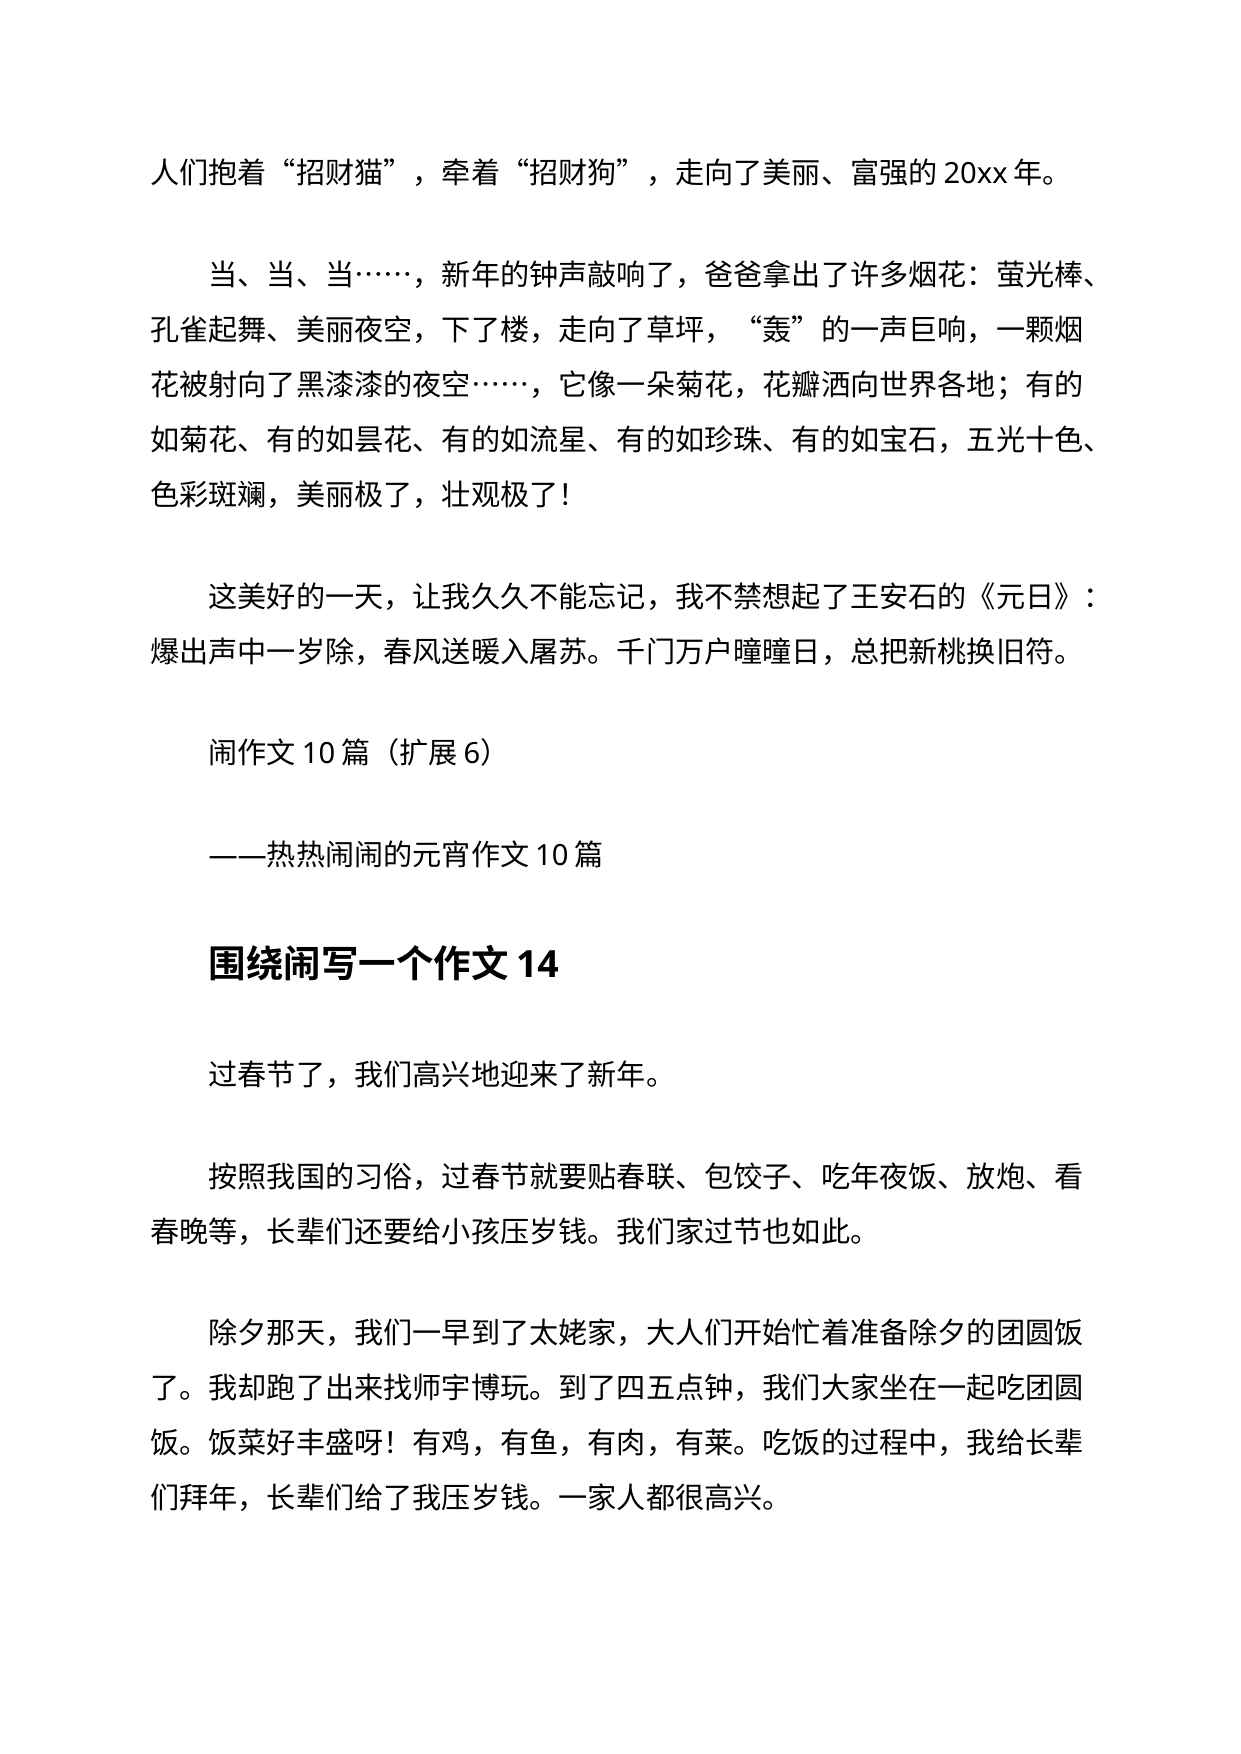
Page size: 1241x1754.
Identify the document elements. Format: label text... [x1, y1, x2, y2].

text 这美好的一天，让我久久不能忘记，我不禁想起了王安石的《元日》：爆出声中一岁除，春风送暖入屠苏。千门万户曈曈日，总把新桃换旧符。 [150, 573, 1090, 671]
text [150, 150, 1090, 192]
text 过春节了，我们高兴地迎来了新年。 [150, 1052, 1090, 1094]
text 闹作文10篇（扩展6） [150, 730, 1090, 772]
text 按照我国的习俗，过春节就要贴春联、包饺子、吃年夜饭、放炮、看春晚等，长辈们还要给小孩压岁钱。我们家过节也如此。 [150, 1153, 1090, 1251]
text ——热热闹闹的元宵作文10篇 [150, 832, 1090, 874]
text 围绕闹写一个作文14 [150, 934, 1090, 988]
text 除夕那天，我们一早到了太姥家，大人们开始忙着准备除夕的团圆饭了。我却跑了出来找师宇博玩。到了四五点钟，我们大家坐在一起吃团圆饭。饭菜好丰盛呀！有鸡，有鱼，有肉，有莱。吃饭的过程中，我给长辈们拜年，长辈们给了我压岁钱。一家人都很高兴。 [150, 1310, 1090, 1517]
text 当、当、当……，新年的钟声敲响了，爸爸拿出了许多烟花：萤光棒、孔雀起舞、美丽夜空，下了楼，走向了草坪，“轰”的一声巨响，一颗烟花被射向了黑漆漆的夜空……，它像一朵菊花，花瓣洒向世界各地；有的如菊花、有的如昙花、有的如流星、有的如珍珠、有的如宝石，五光十色、色彩斑斓，美丽极了，壮观极了！ [150, 252, 1090, 514]
